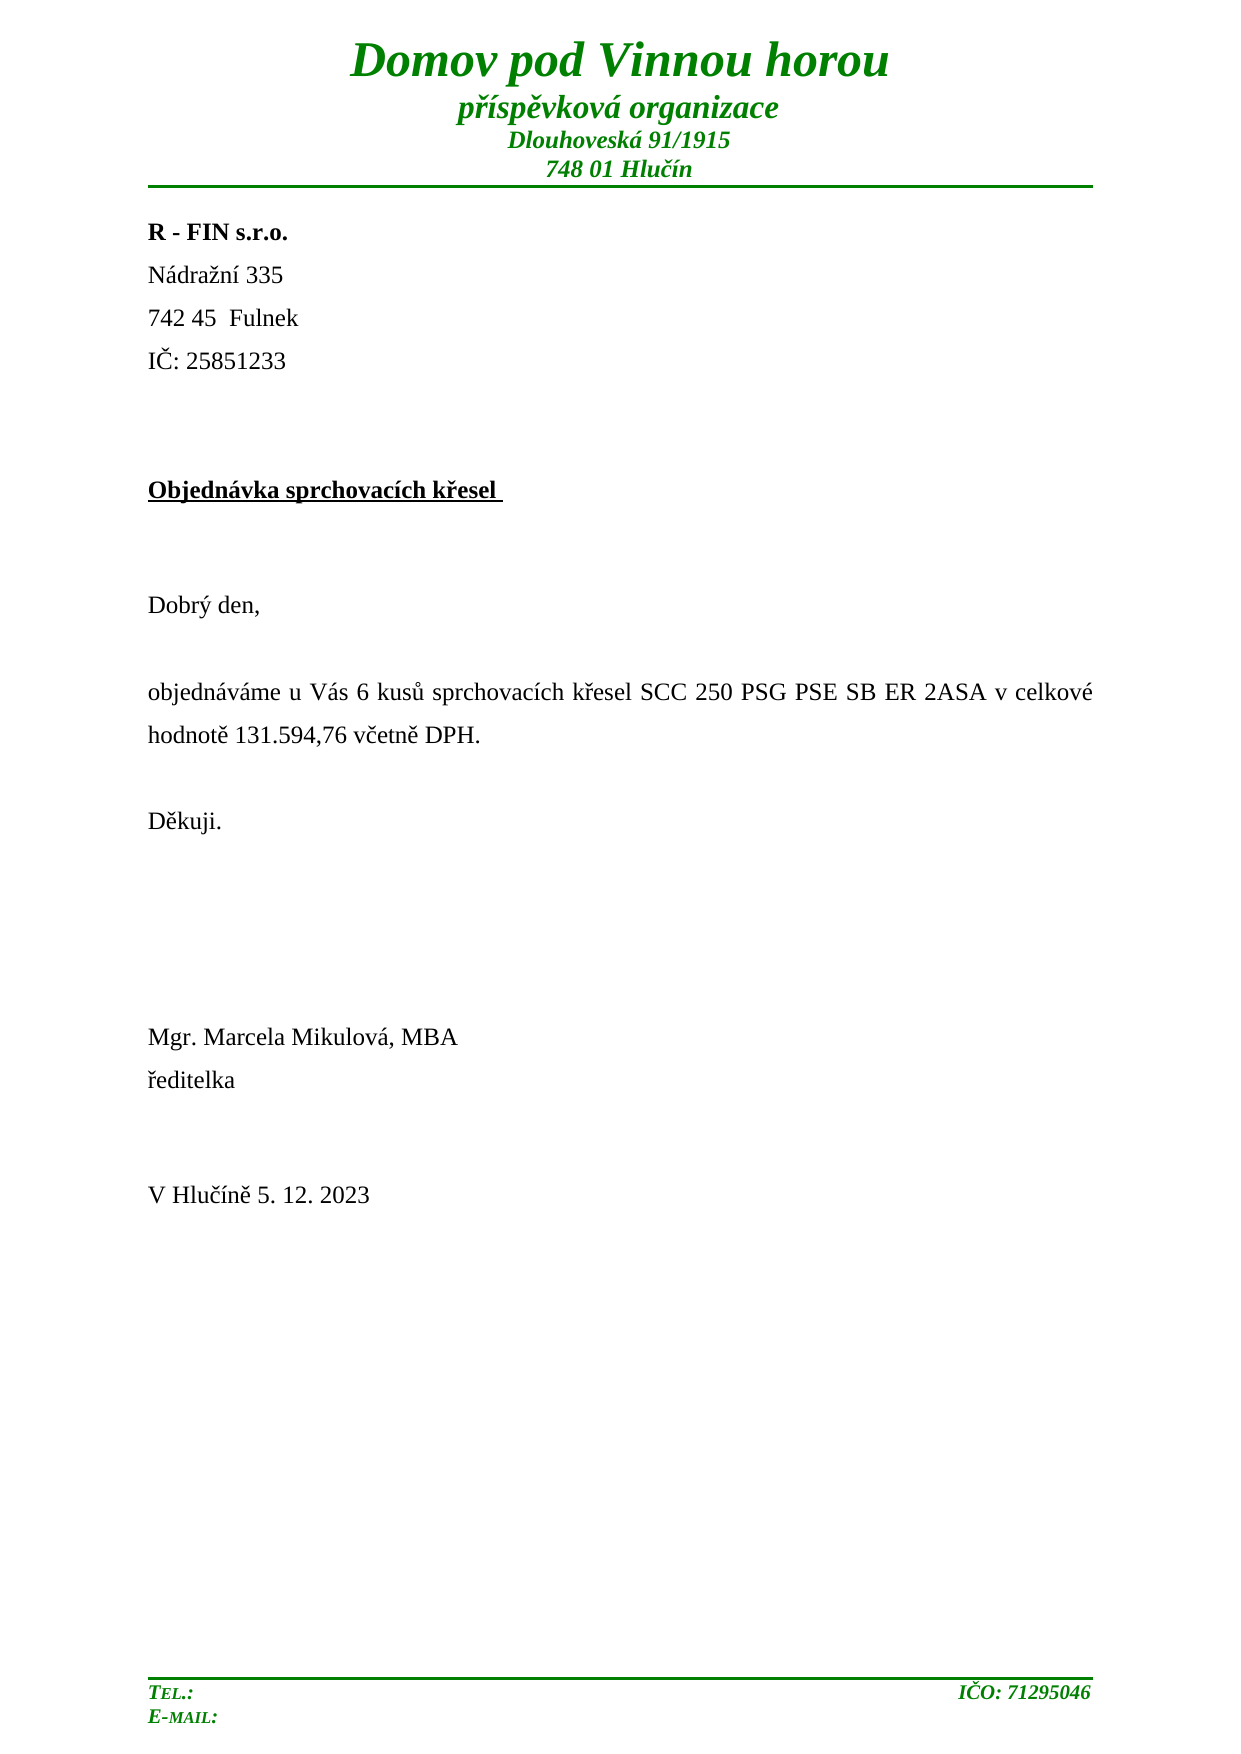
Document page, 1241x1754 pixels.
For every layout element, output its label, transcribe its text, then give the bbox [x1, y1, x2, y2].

text Nádražní 335 [148, 260, 1093, 288]
text IČ: 25851233 [148, 346, 1093, 375]
text ředitelka [148, 1065, 1093, 1093]
text R - FIN s.r.o. [148, 217, 1093, 245]
text Mgr. Marcela Mikulová, MBA [148, 1022, 1093, 1050]
text 742 45 Fulnek [148, 303, 1093, 332]
text V Hlučíně 5. 12. 2023 [148, 1180, 1093, 1208]
text Děkuji. [148, 806, 1093, 835]
text Objednávka sprchovacích křesel [148, 475, 1093, 504]
text objednáváme u Vás 6 kusů sprchovacích křesel SCC 250 PSG PSE SB ER 2ASA v celkové hodnotě 131.594,76 včetně DPH. [148, 677, 1093, 748]
text Dobrý den, [148, 590, 1093, 619]
